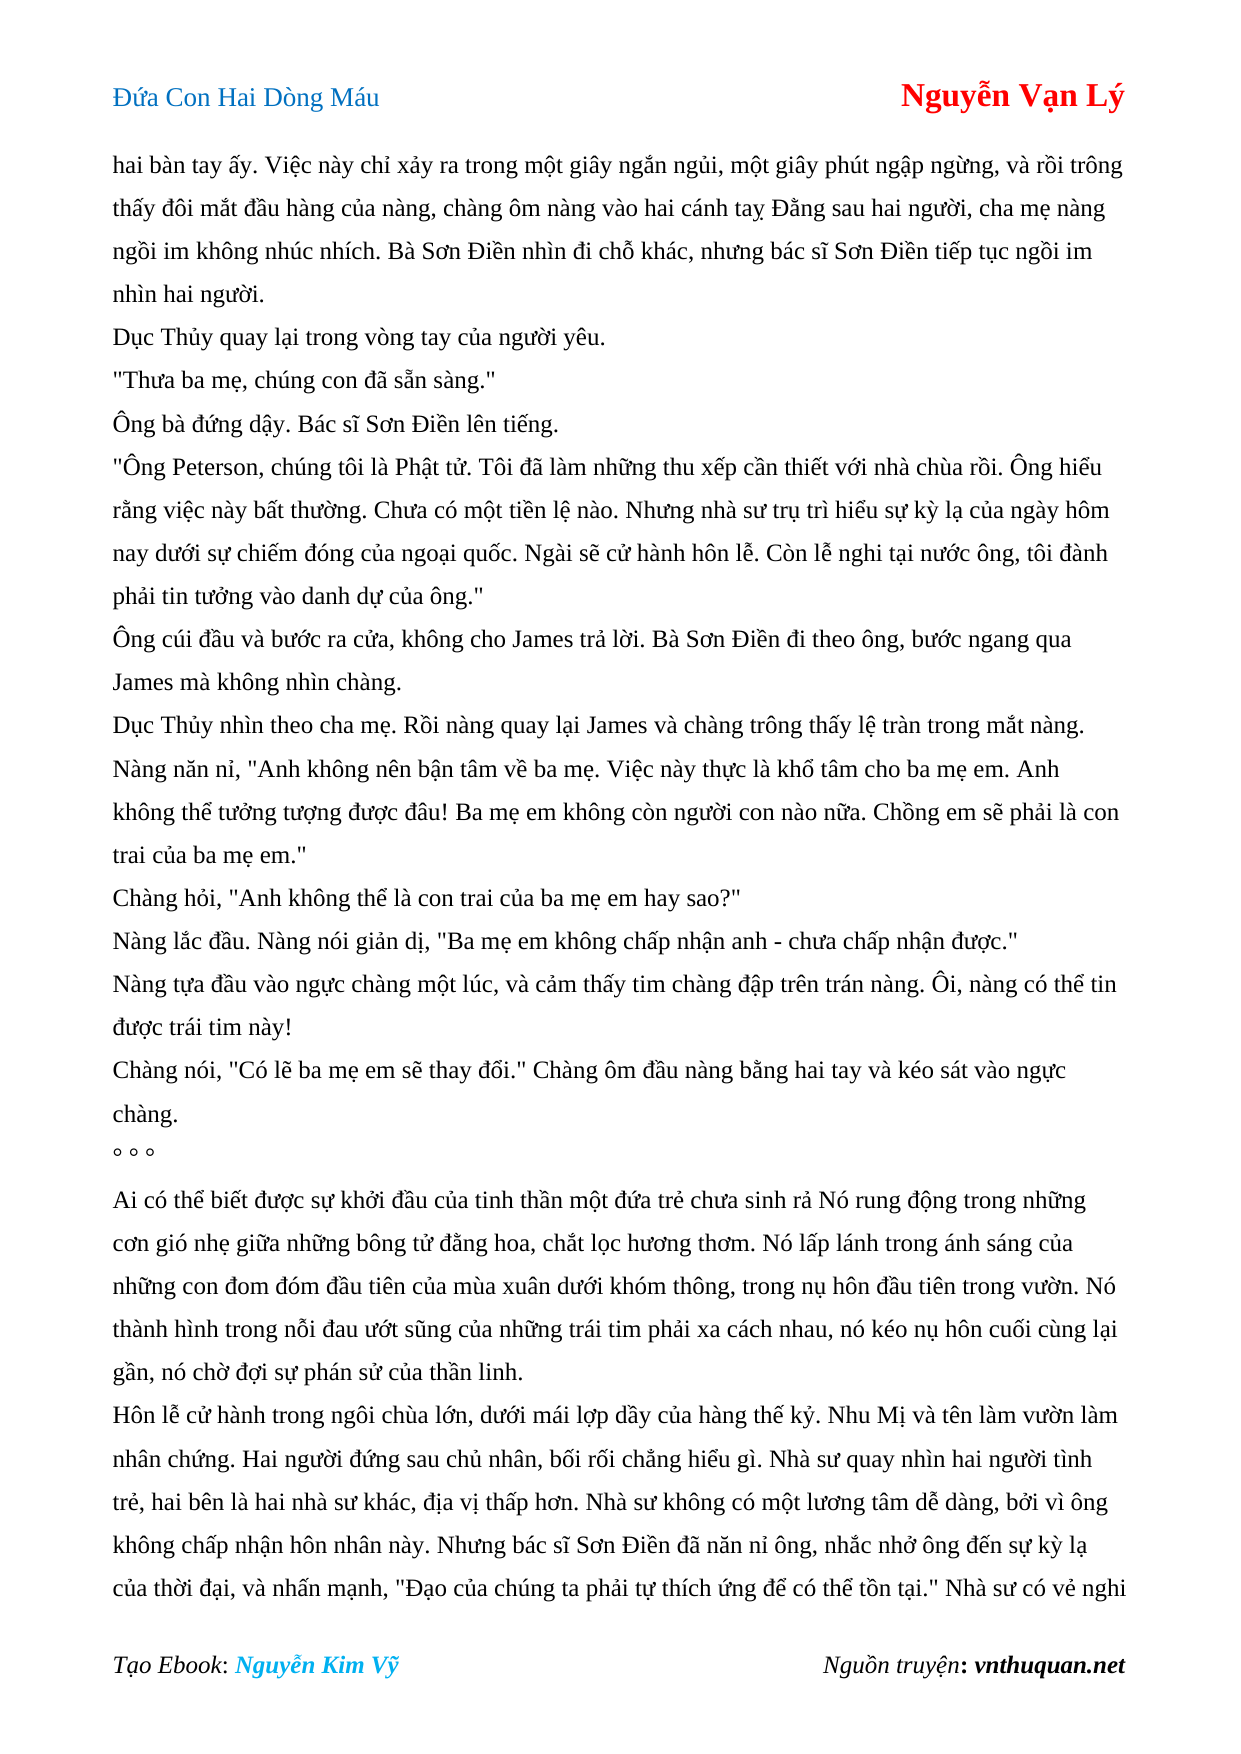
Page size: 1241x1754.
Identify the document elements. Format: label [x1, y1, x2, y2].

text [112, 150, 1128, 1602]
